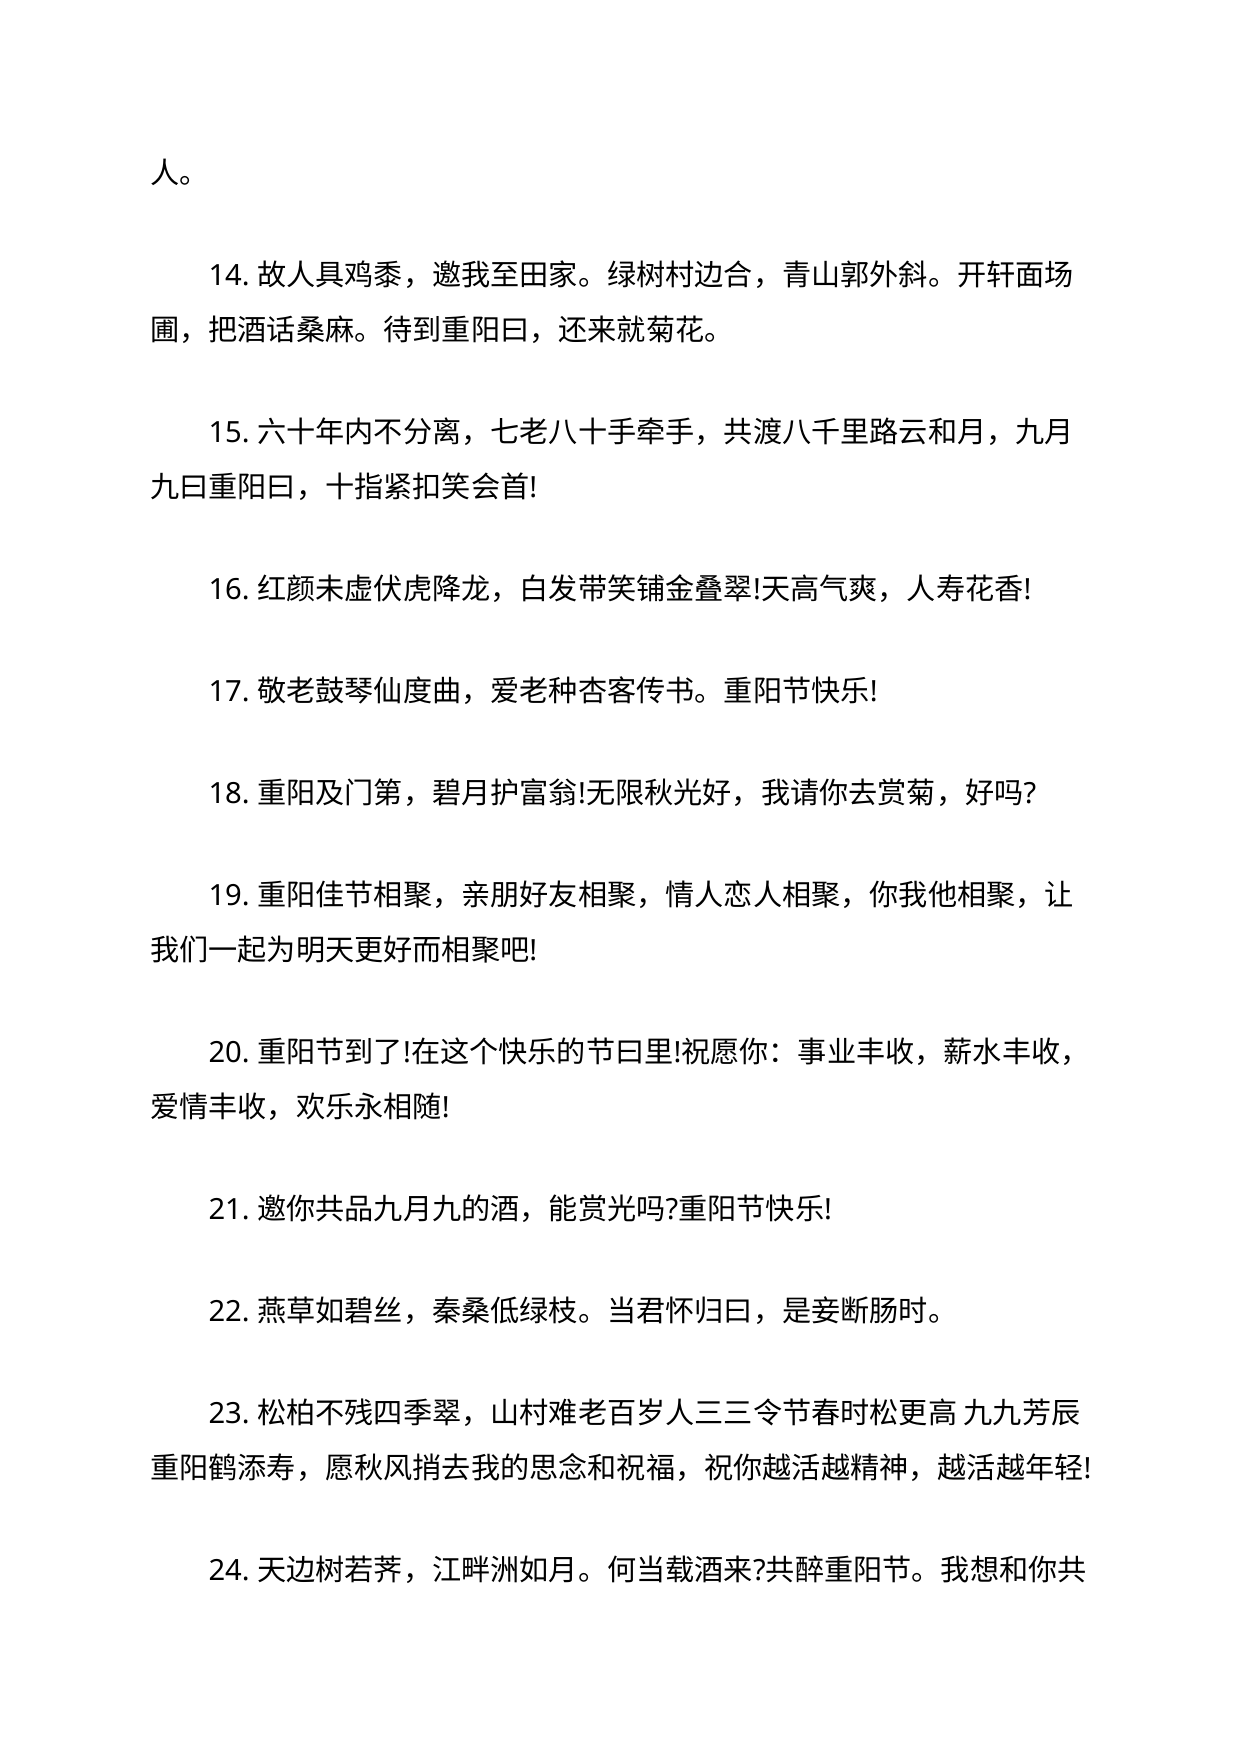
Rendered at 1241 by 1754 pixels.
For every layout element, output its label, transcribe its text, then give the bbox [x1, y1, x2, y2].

text 18. 重阳及门第，碧月护富翁!无限秋光好，我请你去赏菊，好吗? [150, 769, 1090, 812]
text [150, 1546, 1090, 1589]
text 17. 敬老鼓琴仙度曲，爱老种杏客传书。重阳节快乐! [150, 667, 1090, 710]
text 23. 松柏不残四季翠，山村难老百岁人三三令节春时松更高 九九芳辰重阳鹤添寿，愿秋风捎去我的思念和祝福，祝你越活越精神，越活越年轻! [150, 1389, 1090, 1487]
text 19. 重阳佳节相聚，亲朋好友相聚，情人恋人相聚，你我他相聚，让我们一起为明天更好而相聚吧! [150, 871, 1090, 969]
text 16. 红颜未虚伏虎降龙，白发带笑铺金叠翠!天高气爽，人寿花香! [150, 566, 1090, 608]
text 15. 六十年内不分离，七老八十手牵手，共渡八千里路云和月，九月九曰重阳曰，十指紧扣笑会首! [150, 408, 1090, 506]
text 21. 邀你共品九月九的酒，能赏光吗?重阳节快乐! [150, 1185, 1090, 1228]
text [150, 150, 1090, 192]
text 14. 故人具鸡黍，邀我至田家。绿树村边合，青山郭外斜。开轩面场圃，把酒话桑麻。待到重阳曰，还来就菊花。 [150, 252, 1090, 349]
text 22. 燕草如碧丝，秦桑低绿枝。当君怀归曰，是妾断肠时。 [150, 1287, 1090, 1330]
text 20. 重阳节到了!在这个快乐的节曰里!祝愿你：事业丰收，薪水丰收，爱情丰收，欢乐永相随! [150, 1028, 1090, 1126]
